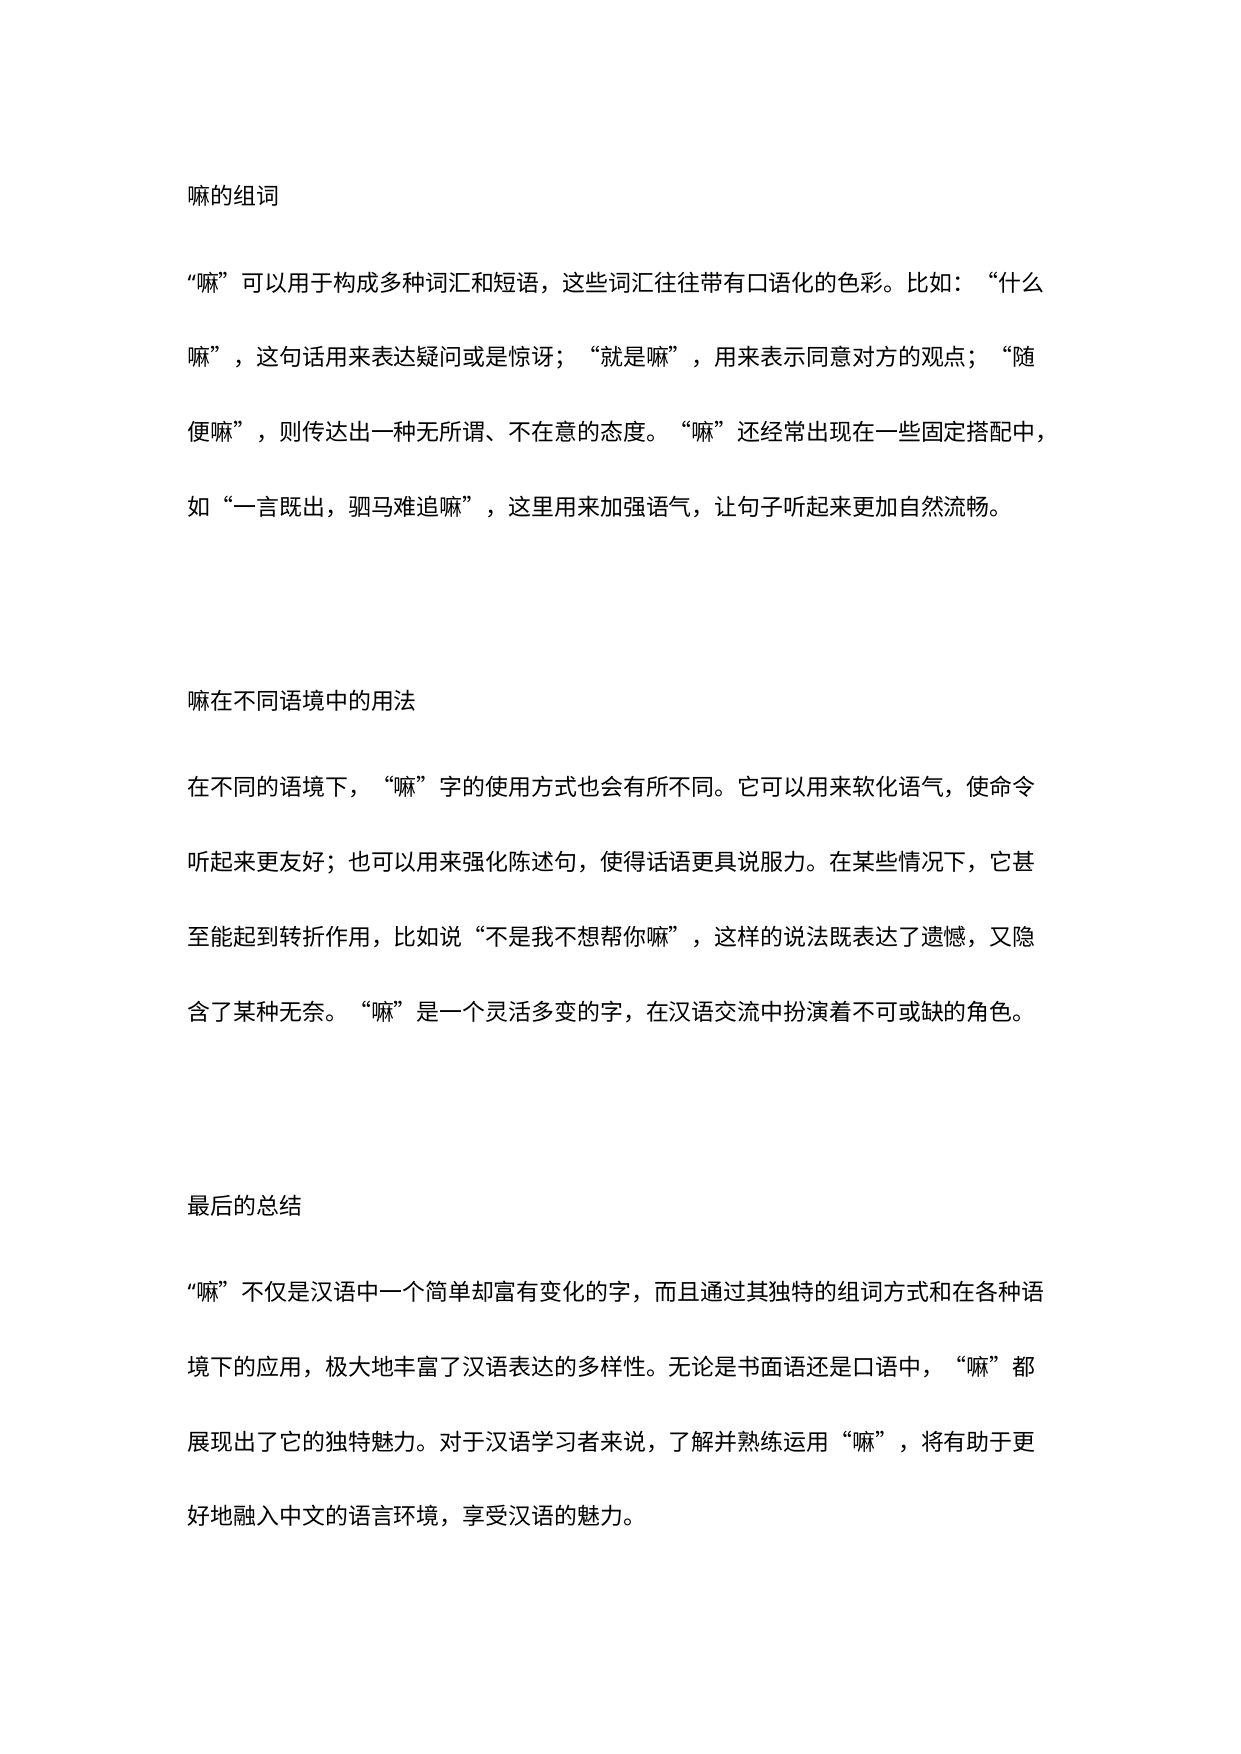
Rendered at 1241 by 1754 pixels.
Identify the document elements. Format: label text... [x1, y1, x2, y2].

text 嘛的组词 [187, 162, 1053, 227]
text “嘛”不仅是汉语中一个简单却富有变化的字，而且通过其独特的组词方式和在各种语境下的应用，极大地丰富了汉语表达的多样性。无论是书面语还是口语中，“嘛”都展现出了它的独特魅力。对于汉语学习者来说，了解并熟练运用“嘛”，将有助于更好地融入中文的语言环境，享受汉语的魅力。 [187, 1258, 1053, 1547]
text 最后的总结 [187, 1172, 1053, 1237]
text 在不同的语境下，“嘛”字的使用方式也会有所不同。它可以用来软化语气，使命令听起来更友好；也可以用来强化陈述句，使得话语更具说服力。在某些情况下，它甚至能起到转折作用，比如说“不是我不想帮你嘛”，这样的说法既表达了遗憾，又隐含了某种无奈。“嘛”是一个灵活多变的字，在汉语交流中扮演着不可或缺的角色。 [187, 753, 1053, 1042]
text 嘛在不同语境中的用法 [187, 667, 1053, 732]
text “嘛”可以用于构成多种词汇和短语，这些词汇往往带有口语化的色彩。比如：“什么嘛”，这句话用来表达疑问或是惊讶；“就是嘛”，用来表示同意对方的观点；“随便嘛”，则传达出一种无所谓、不在意的态度。“嘛”还经常出现在一些固定搭配中，如“一言既出，驷马难追嘛”，这里用来加强语气，让句子听起来更加自然流畅。 [187, 248, 1053, 538]
